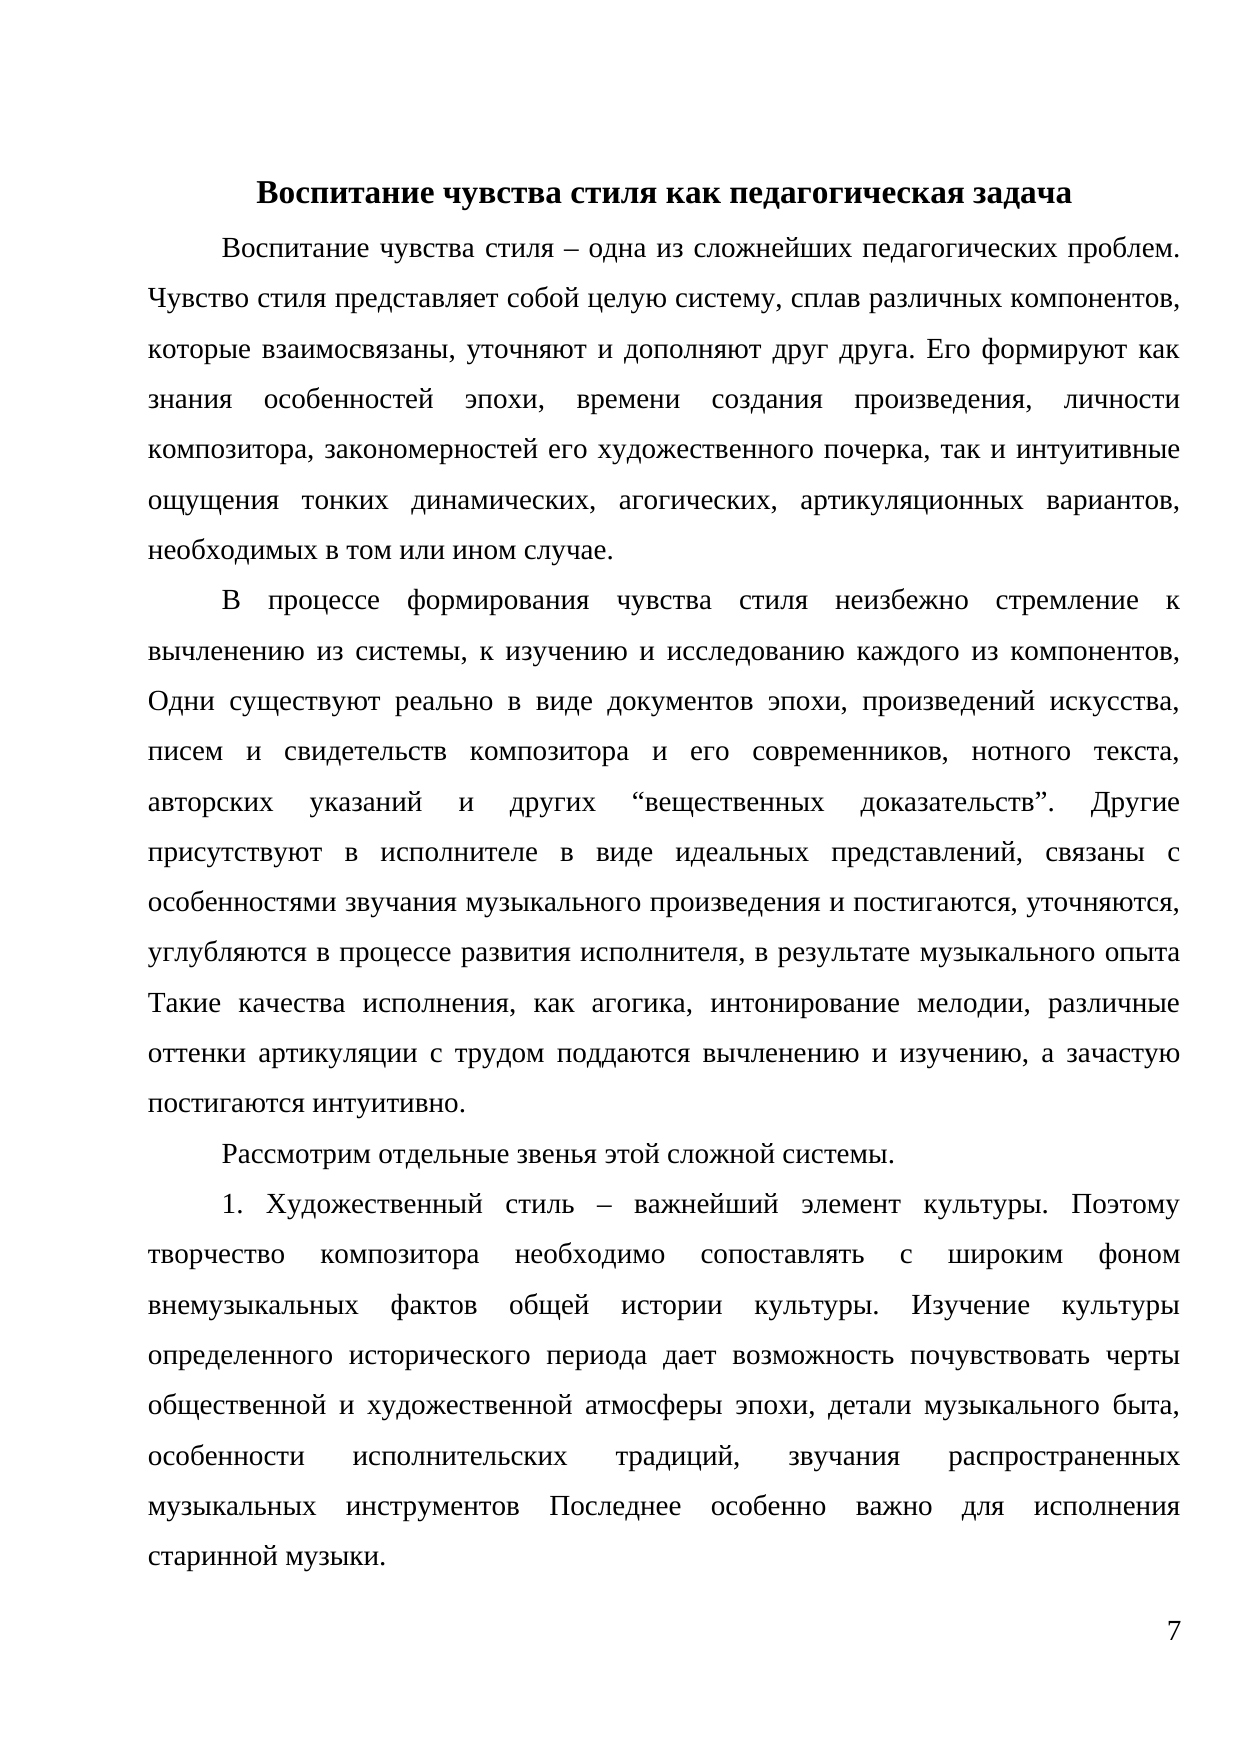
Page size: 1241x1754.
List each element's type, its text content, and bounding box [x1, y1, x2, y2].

text В процессе формирования чувства стиля неизбежно стремление к вычленению из системы, к изучению и исследованию каждого из компонентов, Одни существуют реально в виде документов эпохи, произведений искусства, писем и свидетельств композитора и его современников, нотного текста, авторских указаний и других “вещественных доказательств”. Другие присутствуют в исполнителе в виде идеальных представлений, связаны с особенностями звучания музыкального произведения и постигаются, уточняются, углубляются в процессе развития исполнителя, в результате музыкального опыта Такие качества исполнения, как агогика, интонирование мелодии, различные оттенки артикуляции с трудом поддаются вычленению и изучению, а зачастую постигаются интуитивно. [148, 582, 1181, 1119]
text Воспитание чувства стиля – одна из сложнейших педагогических проблем. Чувство стиля представляет собой целую систему, сплав различных компонентов, которые взаимосвязаны, уточняют и дополняют друг друга. Его формируют как знания особенностей эпохи, времени создания произведения, личности композитора, закономерностей его художественного почерка, так и интуитивные ощущения тонких динамических, агогических, артикуляционных вариантов, необходимых в том или ином случае. [148, 230, 1181, 566]
subtitle Воспитание чувства стиля как педагогическая задача [148, 173, 1181, 211]
text Рассмотрим отдельные звенья этой сложной системы. [148, 1136, 1181, 1169]
text 1. Художественный стиль – важнейший элемент культуры. Поэтому творчество композитора необходимо сопоставлять с широким фоном внемузыкальных фактов общей истории культуры. Изучение культуры определенного исторического периода дает возможность почувствовать черты общественной и художественной атмосферы эпохи, детали музыкального быта, особенности исполнительских традиций, звучания распространенных музыкальных инструментов Последнее особенно важно для исполнения старинной музыки. [148, 1186, 1181, 1572]
